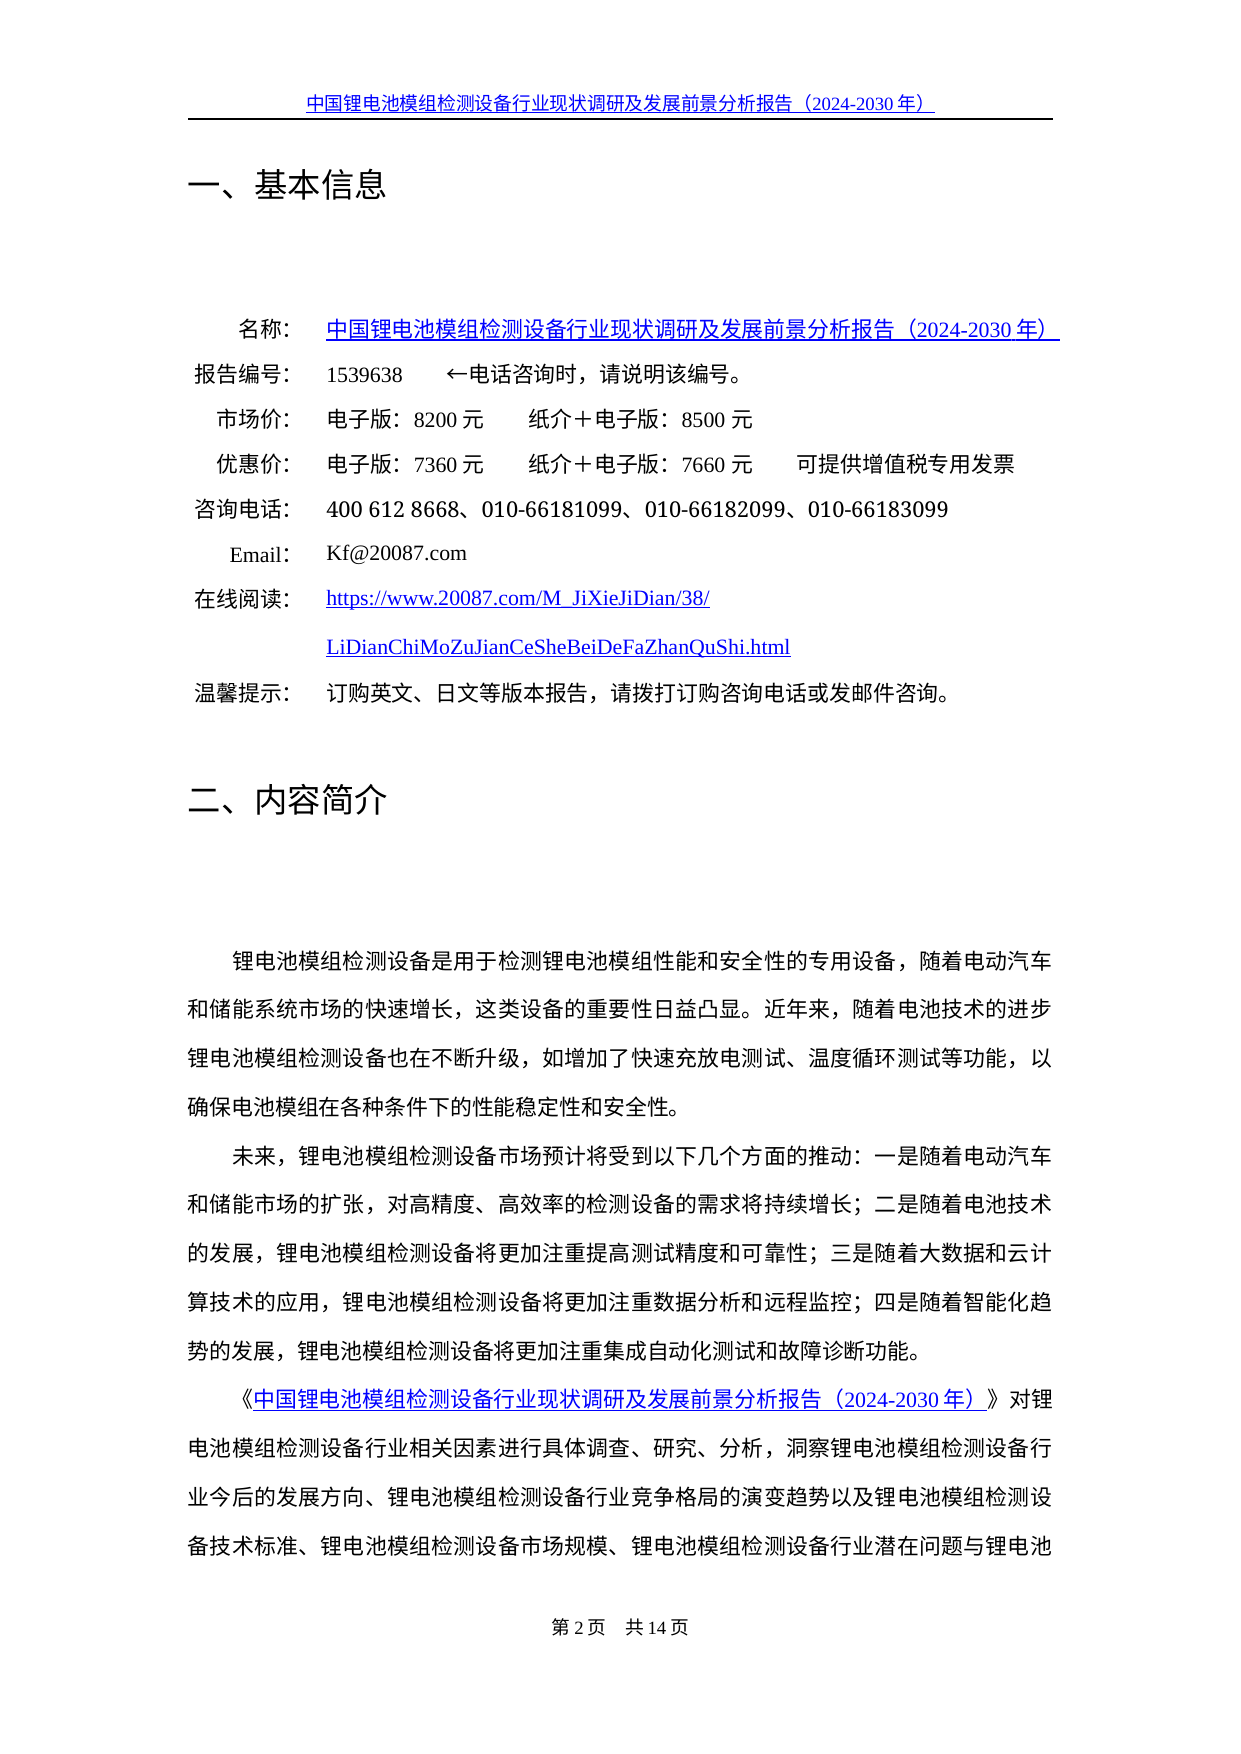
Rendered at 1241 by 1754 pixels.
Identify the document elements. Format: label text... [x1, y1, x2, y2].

table_header 中国锂电池模组检测设备行业现状调研及发展前景分析报告（2024-2030年） [315, 312, 1073, 357]
table_cell 400 612 8668、010-66181099、010-66182099、010-66183099 [315, 492, 1073, 537]
table_cell Kf@20087.com [315, 537, 1073, 582]
table_cell 温馨提示： [167, 675, 315, 720]
table_cell [315, 582, 1073, 675]
table_cell 咨询电话： [167, 492, 315, 537]
table_cell 1539638 ←电话咨询时，请说明该编号。 [315, 357, 1073, 402]
title 一、基本信息 [187, 150, 1053, 215]
table_cell 电子版：8200 元 纸介＋电子版：8500 元 [315, 402, 1073, 447]
table_cell 报告编号： [167, 357, 315, 402]
table_cell 市场价： [167, 402, 315, 447]
table_cell 订购英文、日文等版本报告，请拨打订购咨询电话或发邮件咨询。 [315, 675, 1073, 720]
title 二、内容简介 [187, 766, 1053, 831]
table_cell 电子版：7360 元 纸介＋电子版：7660 元 可提供增值税专用发票 [315, 447, 1073, 492]
table_cell 在线阅读： [167, 582, 315, 675]
table_header 名称： [167, 312, 315, 357]
table_cell Email： [167, 537, 315, 582]
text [187, 943, 1053, 1561]
table_cell 优惠价： [167, 447, 315, 492]
